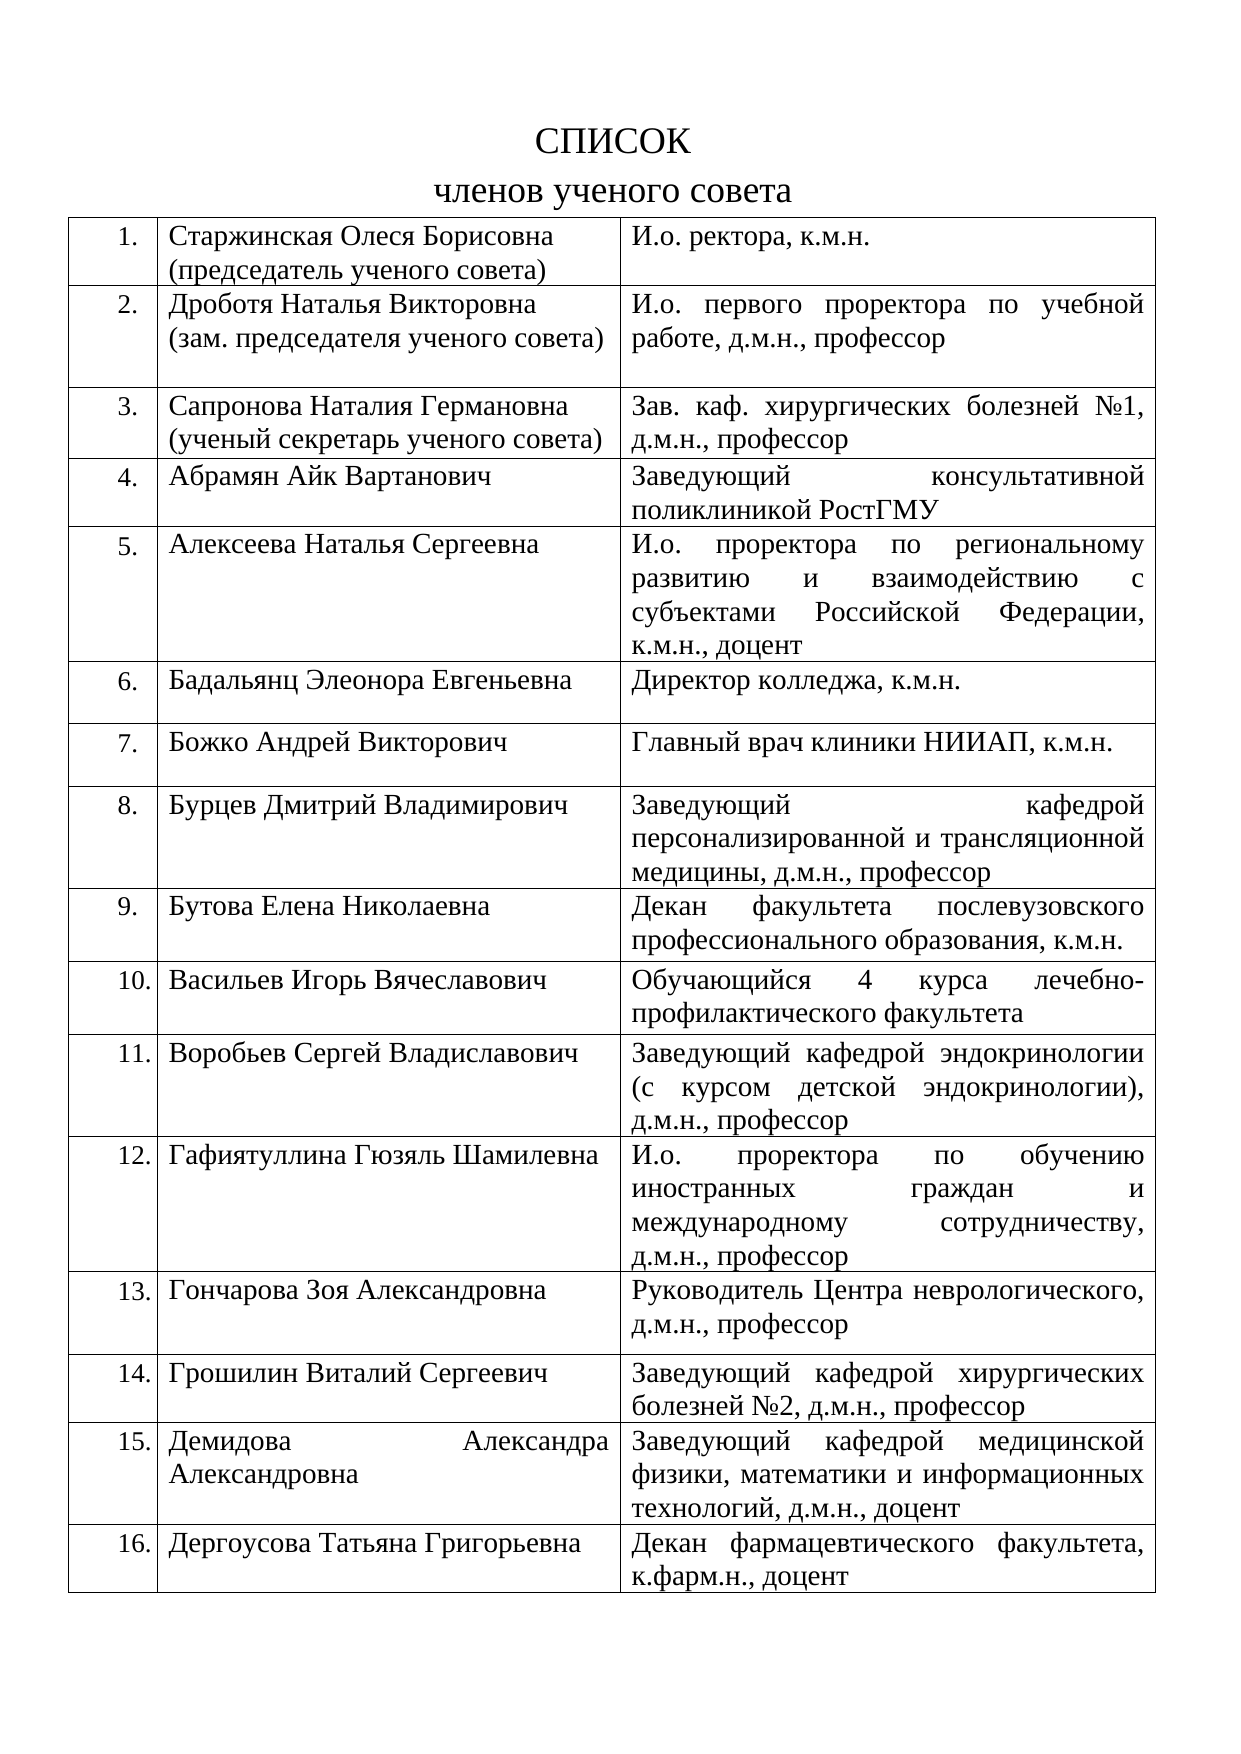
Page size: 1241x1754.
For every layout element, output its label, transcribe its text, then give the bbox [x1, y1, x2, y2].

table_cell Дроботя Наталья Викторовна (зам. председателя ученого совета) [158, 286, 620, 387]
table_cell И.о. первого проректора по учебной работе, д.м.н., профессор [621, 286, 1155, 387]
table_cell Воробьев Сергей Владиславович [158, 1035, 620, 1136]
table_cell [69, 1035, 157, 1136]
table_cell Грошилин Виталий Сергеевич [158, 1355, 620, 1422]
text членов ученого совета [74, 168, 1152, 211]
table_cell [69, 724, 157, 786]
table_cell Абрамян Айк Вартанович [158, 459, 620, 526]
table_cell Заведующий кафедрой эндокринологии (с курсом детской эндокринологии), д.м.н., профессор [621, 1035, 1155, 1136]
table_cell Васильев Игорь Вячеславович [158, 962, 620, 1034]
table_cell Божко Андрей Викторович [158, 724, 620, 786]
table_cell [69, 459, 157, 526]
table_cell [69, 889, 157, 961]
table_cell Директор колледжа, к.м.н. [621, 662, 1155, 723]
table_cell [69, 527, 157, 661]
table_cell Заведующий кафедрой хирургических болезней №2, д.м.н., профессор [621, 1355, 1155, 1422]
table_cell Зав. каф. хирургических болезней №1, д.м.н., профессор [621, 388, 1155, 457]
table_cell Главный врач клиники НИИАП, к.м.н. [621, 724, 1155, 786]
table_cell Бутова Елена Николаевна [158, 889, 620, 961]
table_cell [69, 962, 157, 1034]
table_cell Заведующий кафедрой медицинской физики, математики и информационных технологий, д.м.н., доцент [621, 1423, 1155, 1524]
table_cell Гончарова Зоя Александровна [158, 1272, 620, 1354]
text СПИСОК [74, 118, 1152, 161]
table_cell Алексеева Наталья Сергеевна [158, 527, 620, 661]
table_cell Заведующий консультативной поликлиникой РостГМУ [621, 459, 1155, 526]
table_cell [69, 1137, 157, 1271]
table_header [69, 218, 157, 285]
table_cell Декан факультета послевузовского профессионального образования, к.м.н. [621, 889, 1155, 961]
table_cell И.о. проректора по обучению иностранных граждан и международному сотрудничеству, д.м.н., профессор [621, 1137, 1155, 1271]
table_cell Заведующий кафедрой персонализированной и трансляционной медицины, д.м.н., профессор [621, 787, 1155, 887]
table_cell Обучающийся 4 курса лечебно-профилактического факультета [621, 962, 1155, 1034]
table_cell И.о. проректора по региональному развитию и взаимодействию с субъектами Российской Федерации, к.м.н., доцент [621, 527, 1155, 661]
table_cell [69, 787, 157, 887]
table_header Старжинская Олеся Борисовна (председатель ученого совета) [158, 218, 620, 285]
table_cell Гафиятуллина Гюзяль Шамилевна [158, 1137, 620, 1271]
table_header И.о. ректора, к.м.н. [621, 218, 1155, 285]
table_cell Дергоусова Татьяна Григорьевна [158, 1525, 620, 1592]
table_cell [69, 1272, 157, 1354]
table_cell Руководитель Центра неврологического, д.м.н., профессор [621, 1272, 1155, 1354]
table_cell [69, 1525, 157, 1592]
table_cell Сапронова Наталия Германовна (ученый секретарь ученого совета) [158, 388, 620, 457]
table_cell Демидова Александра Александровна [158, 1423, 620, 1524]
table_cell [69, 1355, 157, 1422]
table_cell Бурцев Дмитрий Владимирович [158, 787, 620, 887]
table_cell [69, 388, 157, 457]
table_cell Декан фармацевтического факультета, к.фарм.н., доцент [621, 1525, 1155, 1592]
table_cell [69, 286, 157, 387]
table_cell [69, 662, 157, 723]
table_cell [69, 1423, 157, 1524]
table_cell Бадальянц Элеонора Евгеньевна [158, 662, 620, 723]
